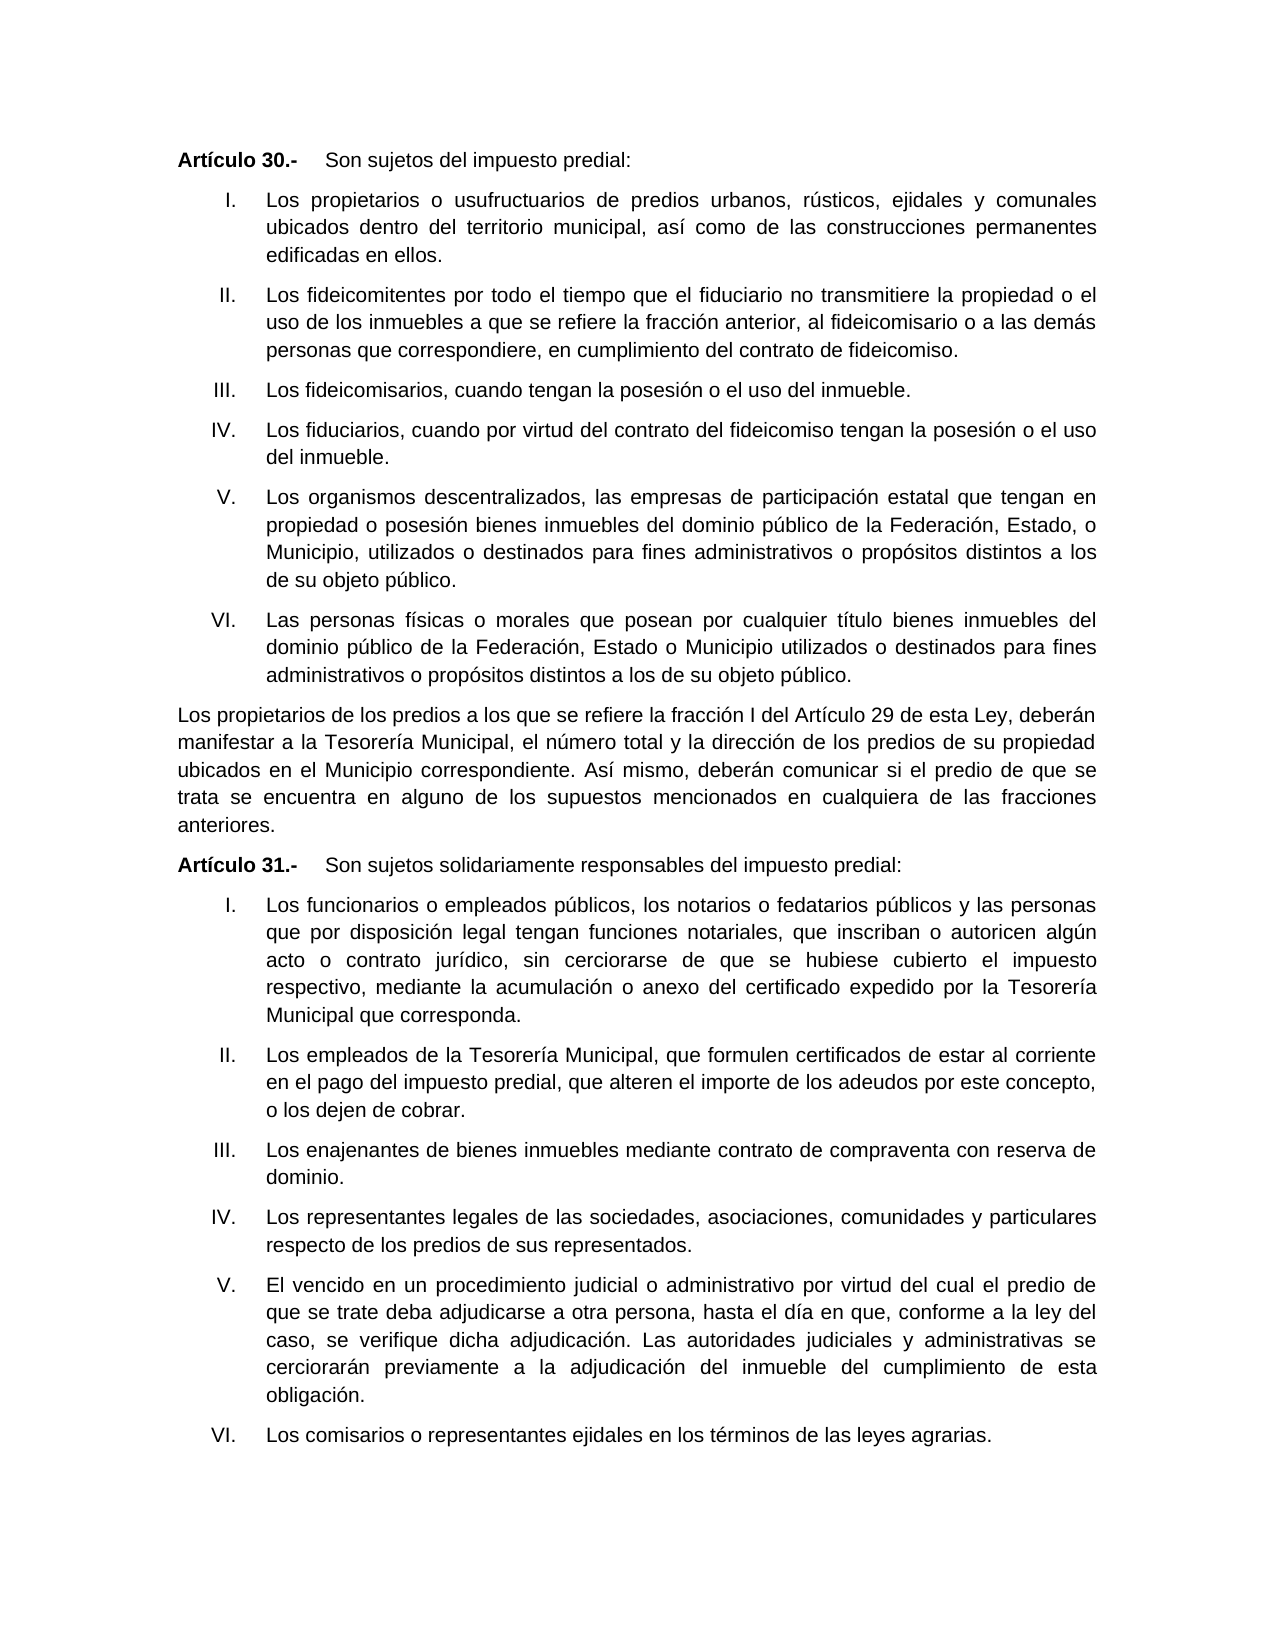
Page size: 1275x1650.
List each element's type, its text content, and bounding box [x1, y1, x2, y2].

list Los representantes legales de las sociedades, asociaciones, comunidades y particulares respecto de los predios de sus representados. [236, 1205, 1098, 1257]
list Las personas físicas o morales que posean por cualquier título bienes inmuebles del dominio público de la Federación, Estado o Municipio utilizados o destinados para fines administrativos o propósitos distintos a los de su objeto público. [236, 608, 1098, 687]
list Los comisarios o representantes ejidales en los términos de las leyes agrarias. [236, 1423, 1098, 1447]
list Son sujetos solidariamente responsables del impuesto predial: [177, 853, 1098, 877]
list Son sujetos del impuesto predial: [177, 148, 1098, 172]
list Los organismos descentralizados, las empresas de participación estatal que tengan en propiedad o posesión bienes inmuebles del dominio público de la Federación, Estado, o Municipio, utilizados o destinados para fines administrativos o propósitos distintos a los de su objeto público. [236, 485, 1098, 592]
list Los funcionarios o empleados públicos, los notarios o fedatarios públicos y las personas que por disposición legal tengan funciones notariales, que inscriban o autoricen algún acto o contrato jurídico, sin cerciorarse de que se hubiese cubierto el impuesto respectivo, mediante la acumulación o anexo del certificado expedido por la Tesorería Municipal que corresponda. [236, 893, 1098, 1027]
list Los fideicomisarios, cuando tengan la posesión o el uso del inmueble. [236, 378, 1098, 402]
list El vencido en un procedimiento judicial o administrativo por virtud del cual el predio de que se trate deba adjudicarse a otra persona, hasta el día en que, conforme a la ley del caso, se verifique dicha adjudicación. Las autoridades judiciales y administrativas se cerciorarán previamente a la adjudicación del inmueble del cumplimiento de esta obligación. [236, 1273, 1098, 1407]
list Los propietarios o usufructuarios de predios urbanos, rústicos, ejidales y comunales ubicados dentro del territorio municipal, así como de las construcciones permanentes edificadas en ellos. [236, 188, 1098, 267]
text Los propietarios de los predios a los que se refiere la fracción I del Artículo 29 de esta Ley, deberán manifestar a la Tesorería Municipal, el número total y la dirección de los predios de su propiedad ubicados en el Municipio correspondiente. Así mismo, deberán comunicar si el predio de que se trata se encuentra en alguno de los supuestos mencionados en cualquiera de las fracciones anteriores. [177, 703, 1098, 837]
list Los enajenantes de bienes inmuebles mediante contrato de compraventa con reserva de dominio. [236, 1138, 1098, 1189]
list Los empleados de la Tesorería Municipal, que formulen certificados de estar al corriente en el pago del impuesto predial, que alteren el importe de los adeudos por este concepto, o los dejen de cobrar. [236, 1043, 1098, 1122]
list Los fideicomitentes por todo el tiempo que el fiduciario no transmitiere la propiedad o el uso de los inmuebles a que se refiere la fracción anterior, al fideicomisario o a las demás personas que correspondiere, en cumplimiento del contrato de fideicomiso. [236, 283, 1098, 362]
list Los fiduciarios, cuando por virtud del contrato del fideicomiso tengan la posesión o el uso del inmueble. [236, 418, 1098, 469]
